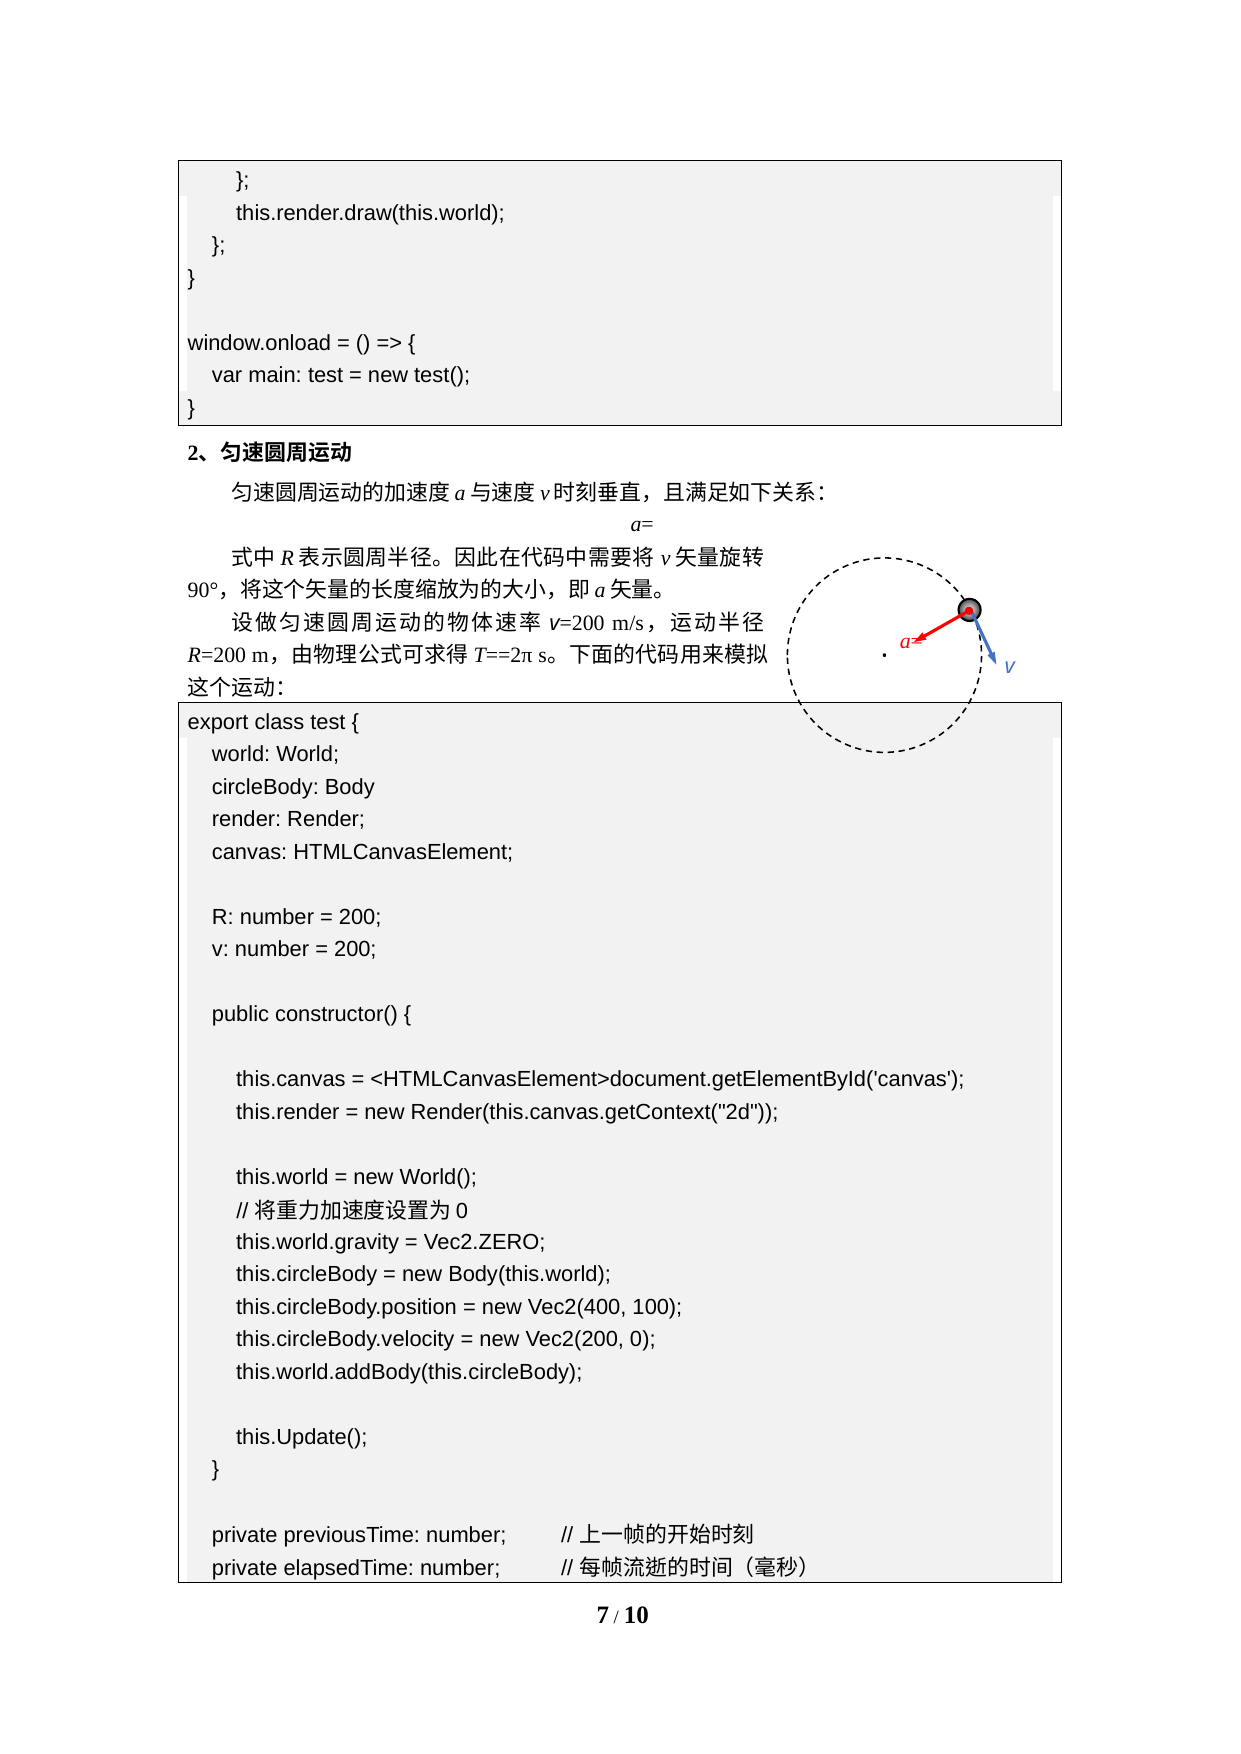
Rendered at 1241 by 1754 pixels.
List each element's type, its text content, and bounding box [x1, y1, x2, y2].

text canvas: HTMLCanvasElement; [187, 835, 1053, 868]
text this.circleBody.velocity = new Vec2(200, 0); [187, 1323, 1053, 1355]
text } [187, 1453, 1053, 1485]
text private previousTime: number; // 上一帧的开始时刻 [187, 1518, 1053, 1550]
text a= [187, 507, 1053, 539]
text render: Render; [187, 803, 1053, 835]
text public constructor() { [187, 998, 1053, 1030]
text 设做匀速圆周运动的物体速率v=200 m/s，运动半径R=200 m，由物理公式可求得T==2π s。下面的代码用来模拟这个运动： [187, 604, 1053, 702]
subtitle 2、匀速圆周运动 [187, 434, 1053, 467]
text this.render.draw(this.world); [187, 196, 1053, 228]
text } [187, 261, 1053, 293]
text export class test { [179, 703, 1061, 738]
text this.circleBody = new Body(this.world); [187, 1258, 1053, 1290]
text this.Update(); [187, 1420, 1053, 1453]
text v: number = 200; [187, 933, 1053, 965]
text } [179, 388, 1061, 425]
text R: number = 200; [187, 900, 1053, 933]
text this.render = new Render(this.canvas.getContext("2d")); [187, 1095, 1053, 1128]
text // 将重力加速度设置为0 [187, 1193, 1053, 1225]
text var main: test = new test(); [187, 358, 1053, 388]
text }; [179, 161, 1061, 196]
text circleBody: Body [187, 770, 1053, 803]
text this.world.addBody(this.circleBody); [187, 1355, 1053, 1388]
text this.circleBody.position = new Vec2(400, 100); [187, 1290, 1053, 1323]
text private elapsedTime: number; // 每帧流逝的时间（毫秒） [187, 1550, 1053, 1582]
text world: World; [187, 738, 1053, 770]
text 匀速圆周运动的加速度a与速度v时刻垂直，且满足如下关系： [187, 474, 1053, 507]
text }; [187, 228, 1053, 261]
text 式中R表示圆周半径。因此在代码中需要将v矢量旋转90°，将这个矢量的长度缩放为的大小，即a矢量。 [187, 539, 1053, 604]
text this.world.gravity = Vec2.ZERO; [187, 1225, 1053, 1258]
text this.world = new World(); [187, 1160, 1053, 1193]
text this.canvas = <HTMLCanvasElement>document.getElementById('canvas'); [187, 1063, 1053, 1095]
text window.onload = () => { [187, 326, 1053, 358]
